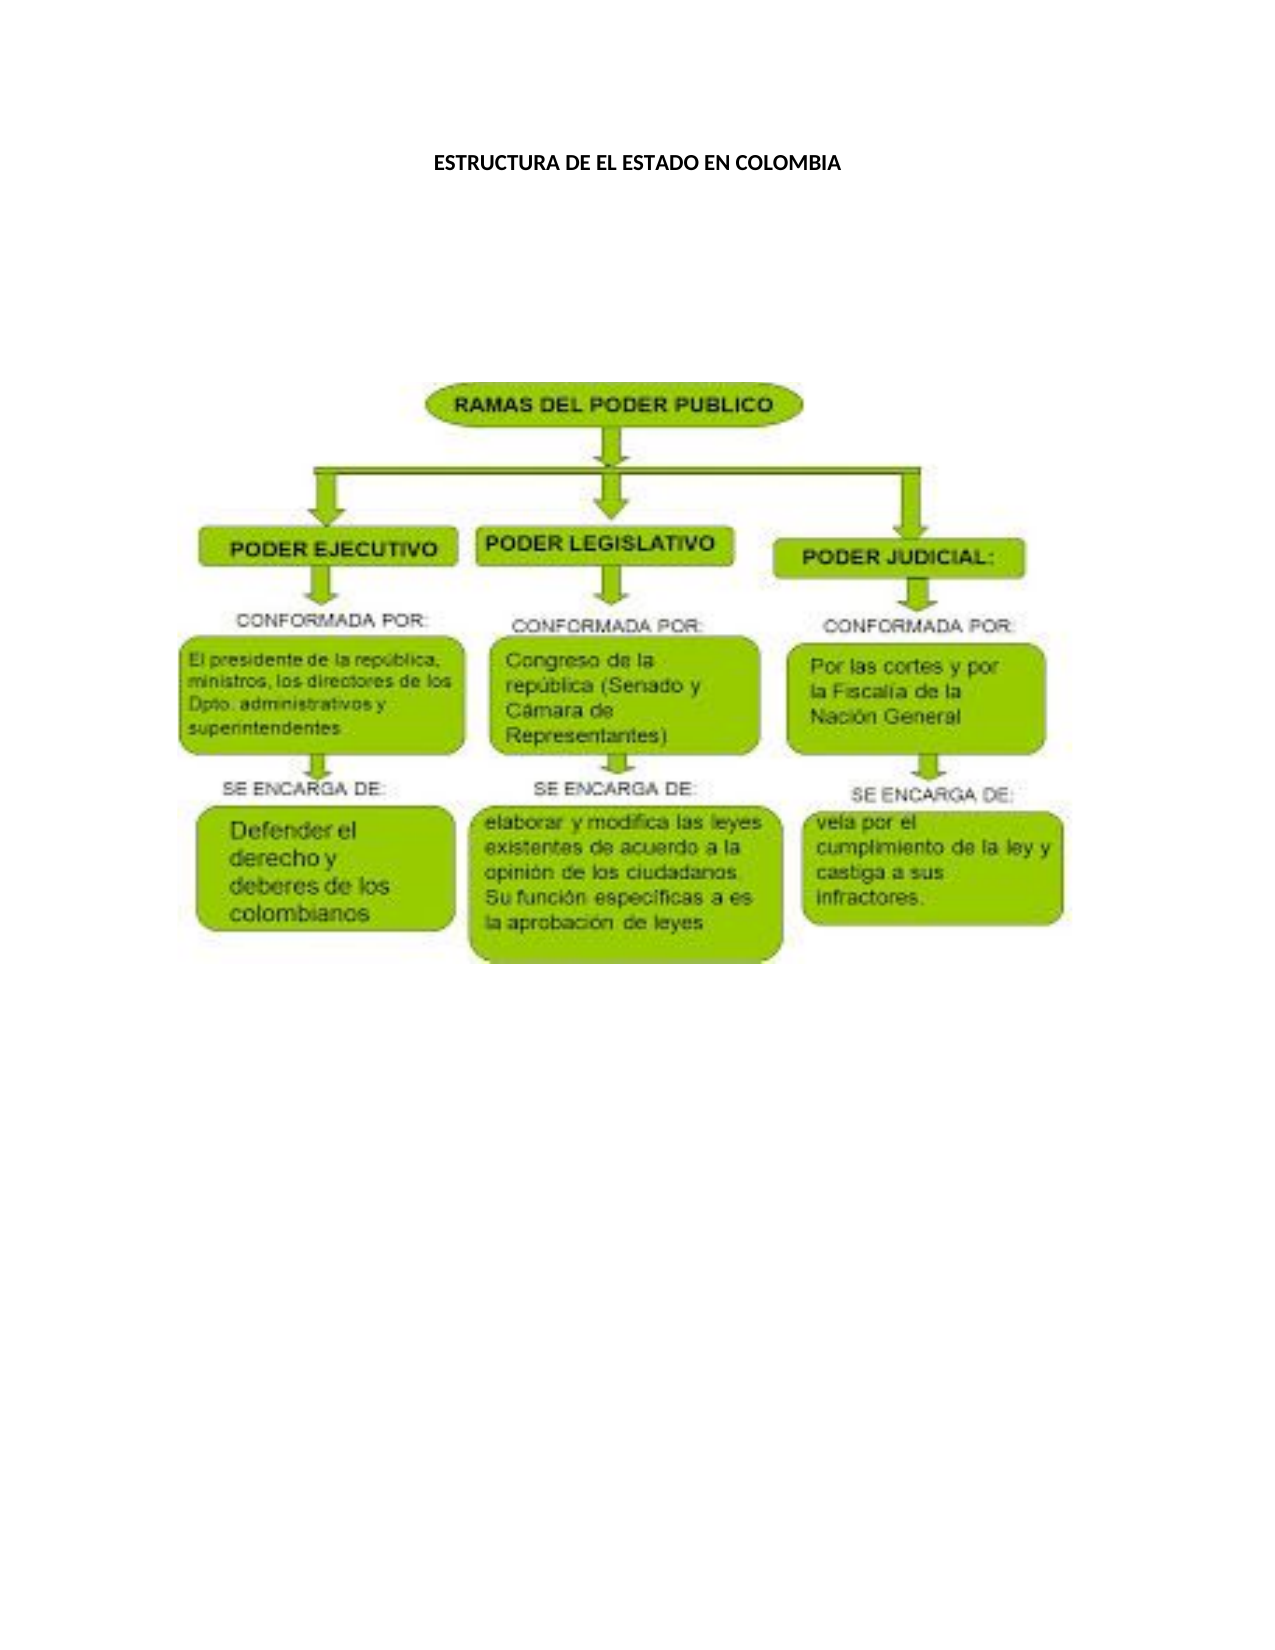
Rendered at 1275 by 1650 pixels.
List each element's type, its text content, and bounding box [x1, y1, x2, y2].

text ESTRUCTURA DE EL ESTADO EN COLOMBIA [177, 148, 1098, 176]
picture [177, 382, 1073, 964]
